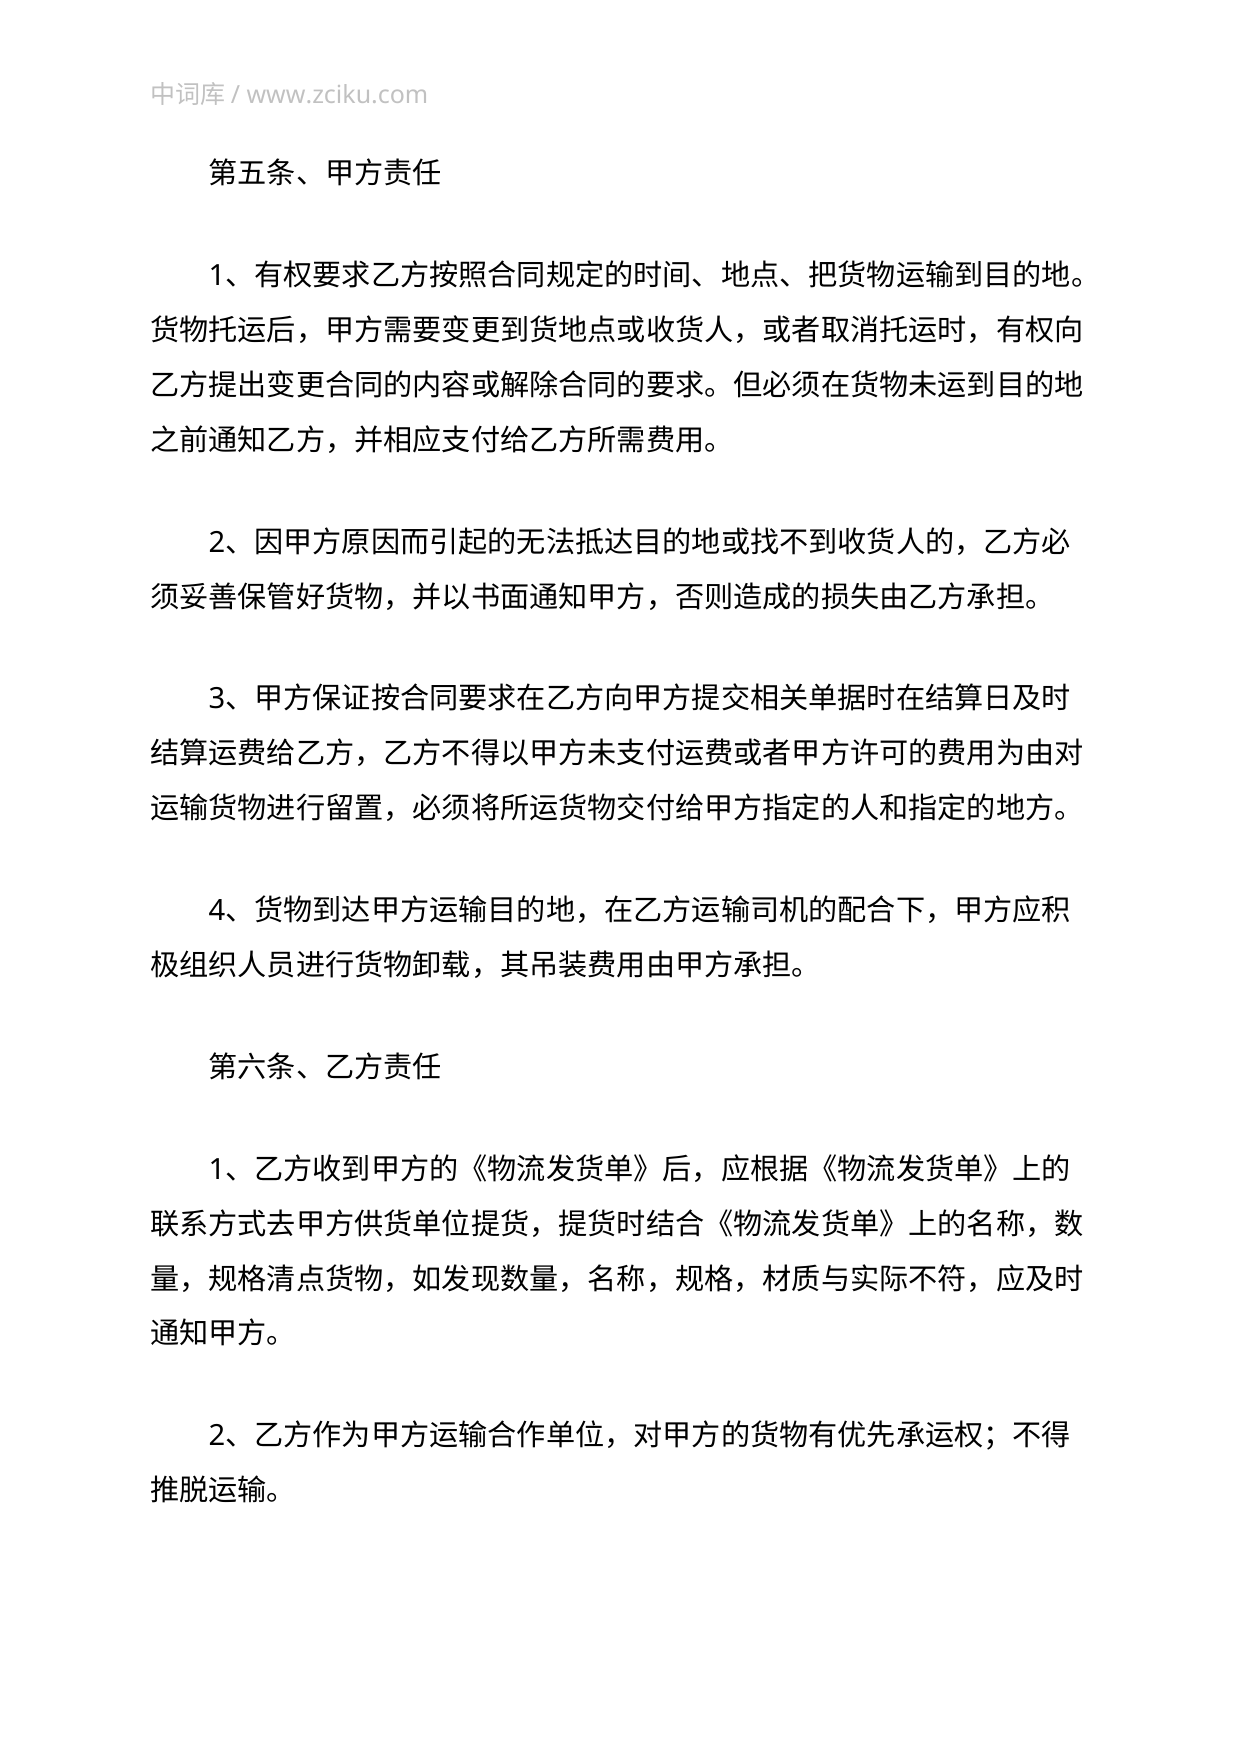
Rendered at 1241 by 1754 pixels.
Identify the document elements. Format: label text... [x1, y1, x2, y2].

text 2、因甲方原因而引起的无法抵达目的地或找不到收货人的，乙方必须妥善保管好货物，并以书面通知甲方，否则造成的损失由乙方承担。 [150, 518, 1090, 616]
text 1、有权要求乙方按照合同规定的时间、地点、把货物运输到目的地。货物托运后，甲方需要变更到货地点或收货人，或者取消托运时，有权向乙方提出变更合同的内容或解除合同的要求。但必须在货物未运到目的地之前通知乙方，并相应支付给乙方所需费用。 [150, 252, 1090, 459]
text 3、甲方保证按合同要求在乙方向甲方提交相关单据时在结算日及时结算运费给乙方，乙方不得以甲方未支付运费或者甲方许可的费用为由对运输货物进行留置，必须将所运货物交付给甲方指定的人和指定的地方。 [150, 675, 1090, 827]
text 第六条、乙方责任 [150, 1043, 1090, 1086]
text 第五条、甲方责任 [150, 150, 1090, 192]
text 4、货物到达甲方运输目的地，在乙方运输司机的配合下，甲方应积极组织人员进行货物卸载，其吊装费用由甲方承担。 [150, 887, 1090, 984]
text 2、乙方作为甲方运输合作单位，对甲方的货物有优先承运权；不得推脱运输。 [150, 1412, 1090, 1509]
text 1、乙方收到甲方的《物流发货单》后，应根据《物流发货单》上的联系方式去甲方供货单位提货，提货时结合《物流发货单》上的名称，数量，规格清点货物，如发现数量，名称，规格，材质与实际不符，应及时通知甲方。 [150, 1145, 1090, 1352]
